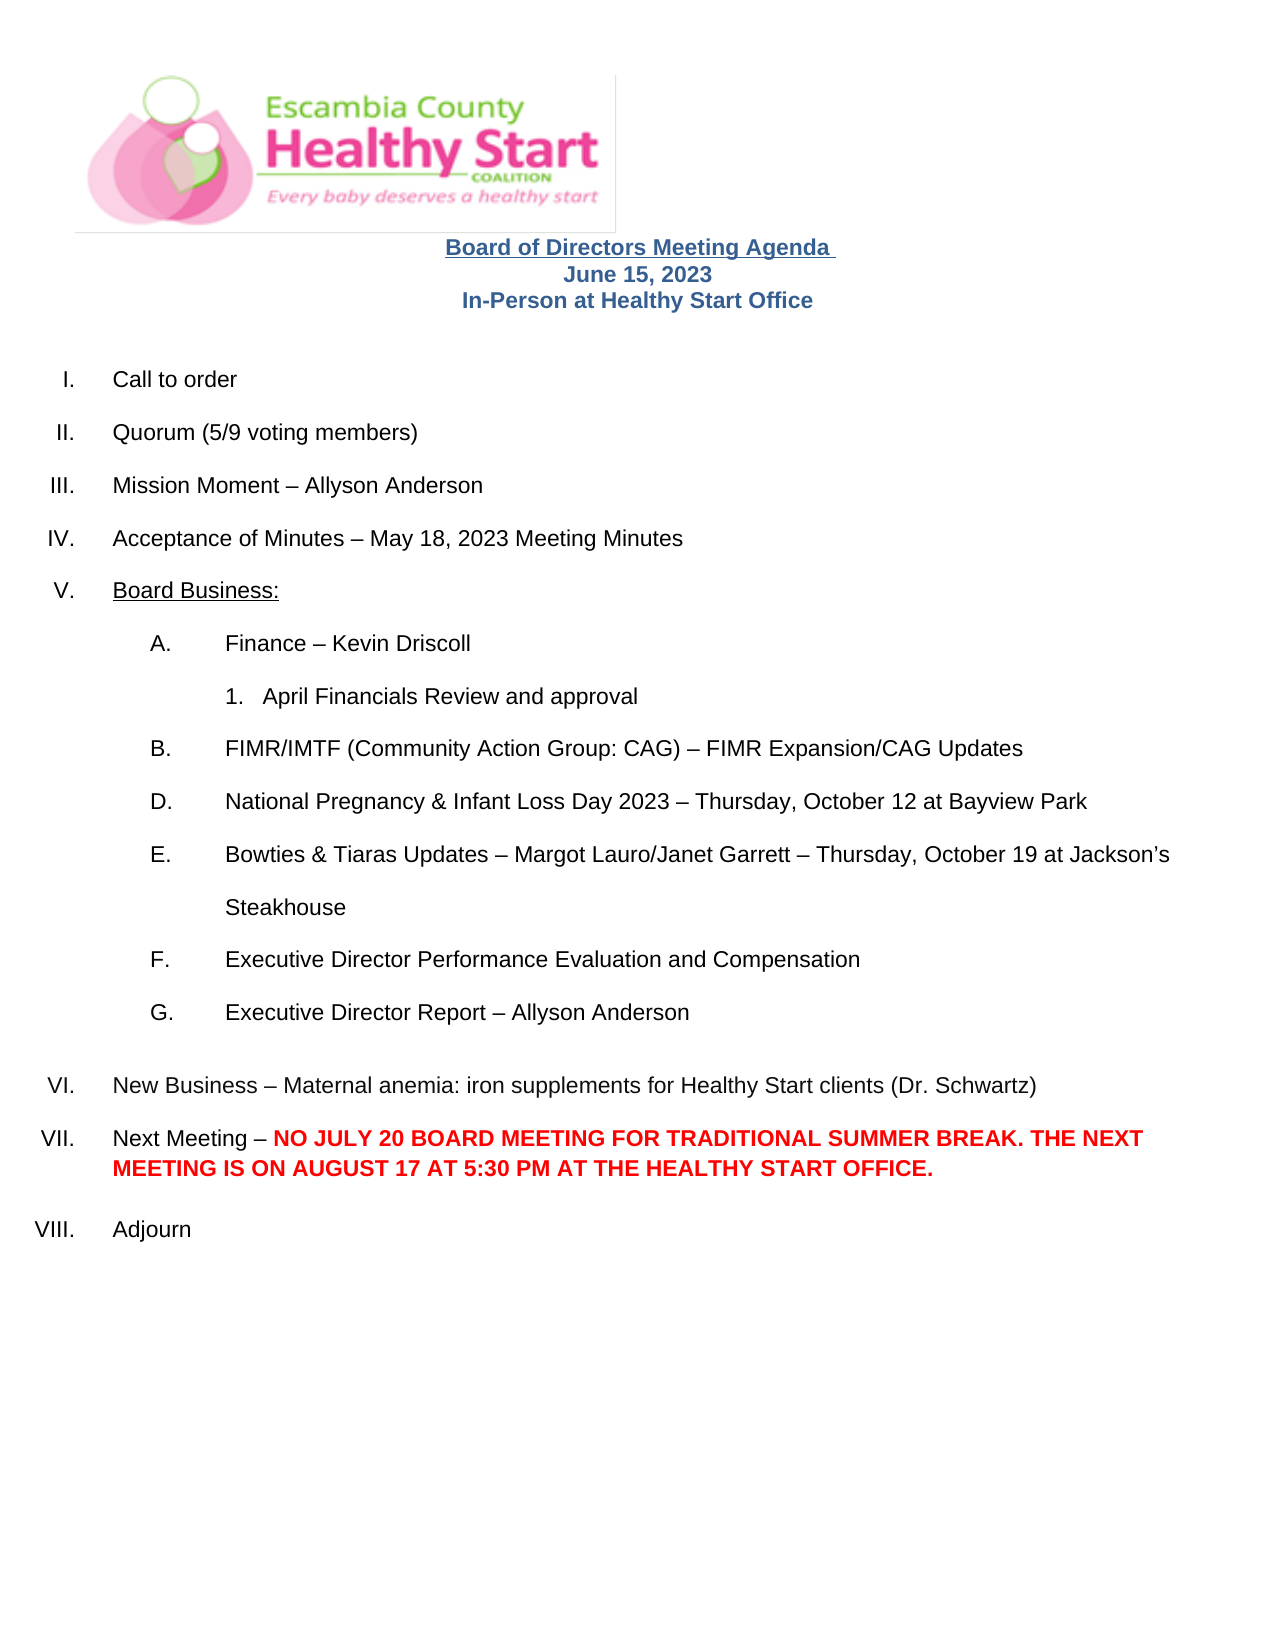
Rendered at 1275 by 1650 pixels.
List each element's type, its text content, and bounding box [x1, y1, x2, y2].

list FIMR/IMTF (Community Action Group: CAG) – FIMR Expansion/CAG Updates [150, 735, 1200, 762]
subtitle June 15, 2023 [75, 261, 1200, 287]
subtitle New Business – Maternal anemia: iron supplements for Healthy Start clients (Dr. Schwartz) [75, 1072, 1200, 1099]
list Board Business: [75, 577, 1200, 604]
list Finance – Kevin Driscoll [150, 630, 1200, 656]
list E. Bowties & Tiaras Updates – Margot Lauro/Janet Garrett – Thursday, October 19 at Jackson’s Steakhouse [150, 841, 1200, 920]
list Call to order [75, 366, 1200, 393]
list April Financials Review and approval [225, 683, 1200, 709]
picture [75, 75, 618, 235]
subtitle Board of Directors Meeting Agenda [75, 234, 1200, 261]
list G. Executive Director Report – Allyson Anderson [112, 999, 1200, 1025]
list Mission Moment – Allyson Anderson [75, 472, 1200, 498]
list Adjourn [75, 1216, 1200, 1242]
list F. Executive Director Performance Evaluation and Compensation [150, 946, 1200, 973]
list Acceptance of Minutes – May 18, 2023 Meeting Minutes [75, 524, 1200, 551]
subtitle In-Person at Healthy Start Office [75, 287, 1200, 313]
list D. National Pregnancy & Infant Loss Day 2023 – Thursday, October 12 at Bayview Park [150, 788, 1200, 814]
list Quorum (5/9 voting members) [75, 419, 1200, 446]
list Next Meeting – NO JULY 20 BOARD MEETING FOR TRADITIONAL SUMMER BREAK. THE NEXT MEETING IS ON AUGUST 17 AT 5:30 PM AT THE HEALTHY START OFFICE. [75, 1125, 1200, 1182]
